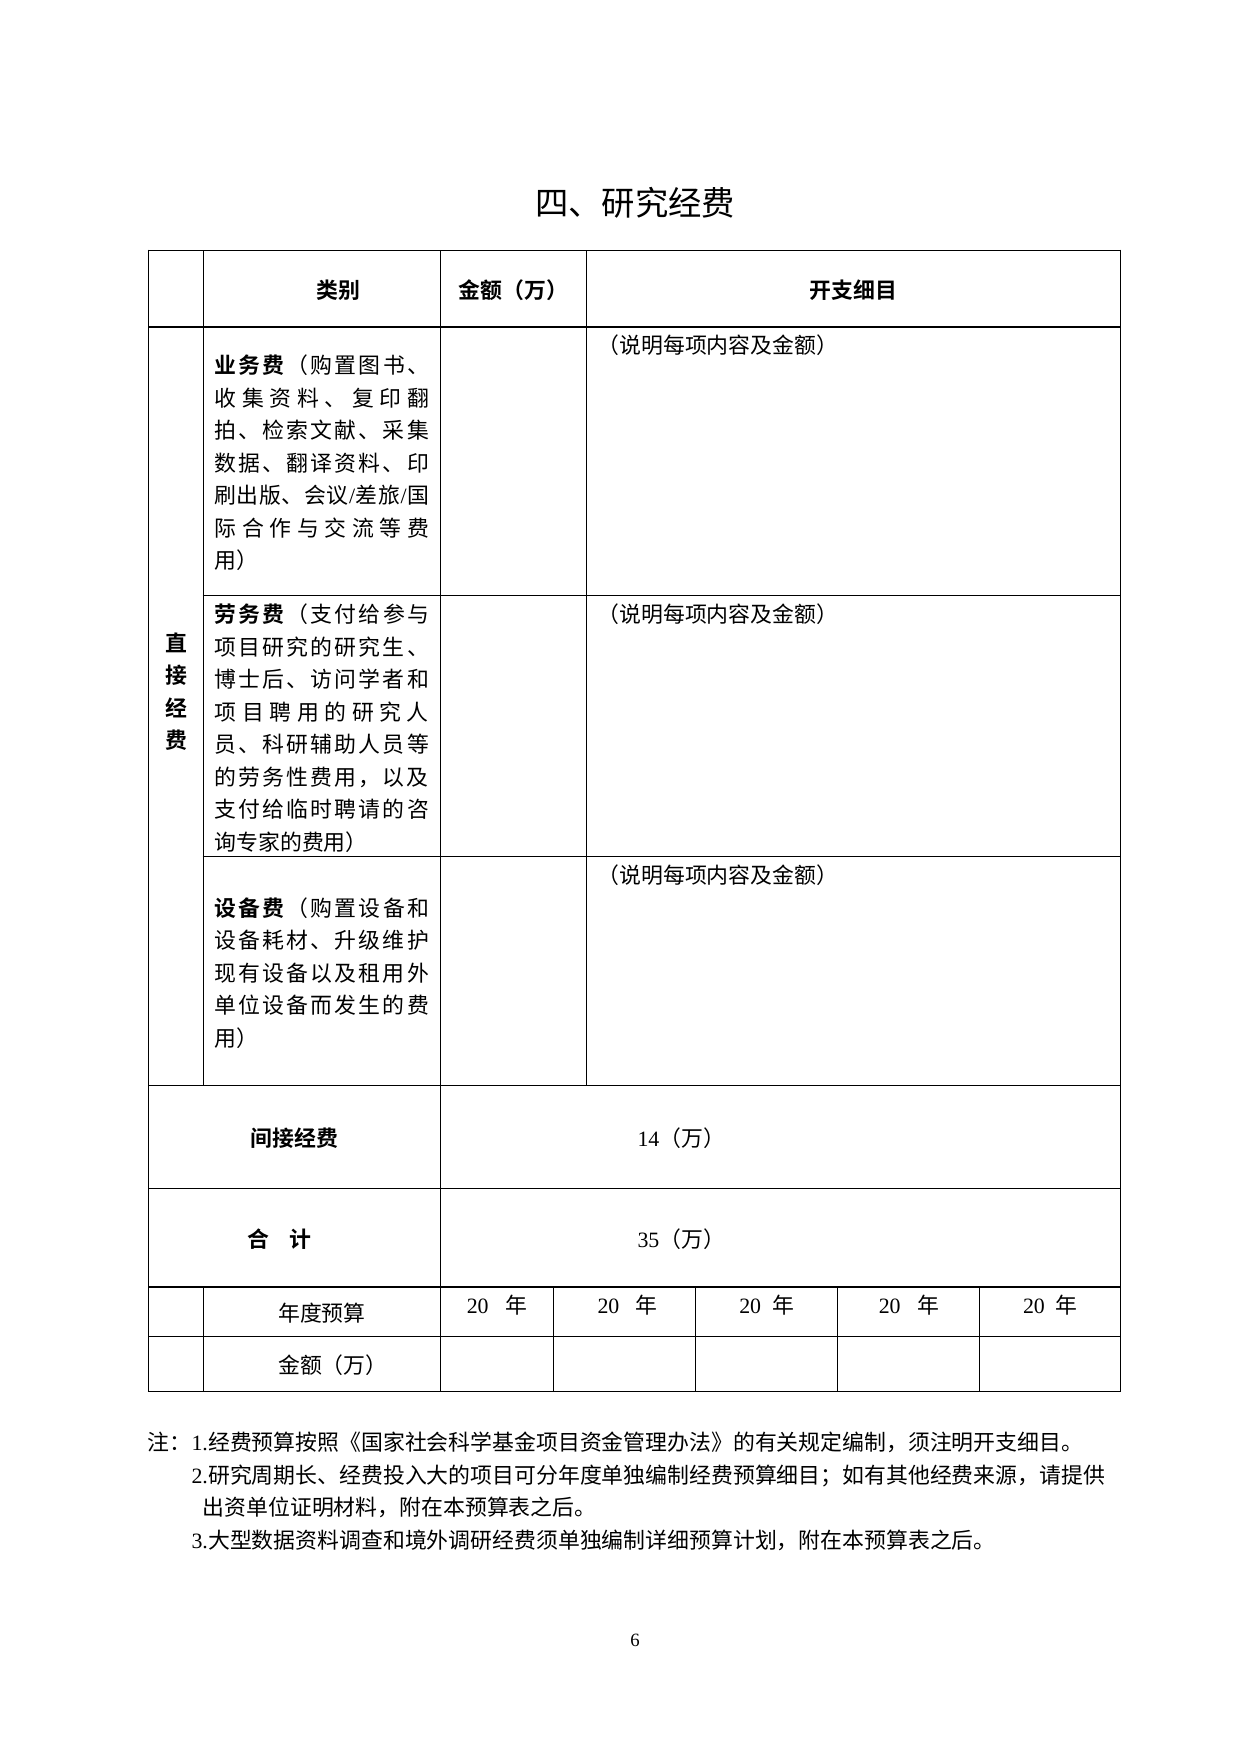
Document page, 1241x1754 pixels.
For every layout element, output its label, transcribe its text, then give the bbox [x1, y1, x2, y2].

table_header 金额（万） [441, 251, 586, 326]
table_cell （说明每项内容及金额） [587, 857, 1120, 1085]
table_header 类别 [204, 251, 440, 326]
table_cell 20 年 [554, 1288, 695, 1336]
table_cell 35（万） [441, 1189, 1120, 1286]
table_cell 业务费（购置图书、收集资料、复印翻拍、检索文献、采集数据、翻译资料、印刷出版、会议/差旅/国际合作与交流等费用） [204, 328, 440, 595]
table_cell [980, 1337, 1120, 1391]
table_cell 20 年 [441, 1288, 553, 1336]
table_cell [838, 1337, 979, 1391]
table_cell [149, 1337, 203, 1391]
table_cell （说明每项内容及金额） [587, 328, 1120, 595]
table_cell [441, 1337, 553, 1391]
text 四、研究经费 [148, 177, 1122, 225]
table_cell [441, 857, 586, 1085]
table_cell 20 年 [980, 1288, 1120, 1336]
table_cell 20 年 [696, 1288, 837, 1336]
text 2.研究周期长、经费投入大的项目可分年度单独编制经费预算细目；如有其他经费来源，请提供出资单位证明材料，附在本预算表之后。 [191, 1457, 1122, 1522]
table_cell [149, 1288, 203, 1336]
table_header 开支细目 [587, 251, 1120, 326]
text 注：1.经费预算按照《国家社会科学基金项目资金管理办法》的有关规定编制，须注明开支细目。 [148, 1424, 1122, 1457]
table_cell （说明每项内容及金额） [587, 596, 1120, 856]
table_cell [554, 1337, 695, 1391]
table_cell 间接经费 [149, 1086, 440, 1188]
table_header [149, 251, 203, 326]
table_cell 年度预算 [204, 1288, 440, 1336]
table_cell [441, 328, 586, 595]
table_cell [696, 1337, 837, 1391]
text 3.大型数据资料调查和境外调研经费须单独编制详细预算计划，附在本预算表之后。 [148, 1522, 1122, 1554]
table_cell 20 年 [838, 1288, 979, 1336]
table_cell 设备费（购置设备和设备耗材、升级维护现有设备以及租用外单位设备而发生的费用） [204, 857, 440, 1085]
table_cell 合 计 [149, 1189, 440, 1286]
table_cell 劳务费（支付给参与项目研究的研究生、博士后、访问学者和项目聘用的研究人员、科研辅助人员等的劳务性费用，以及支付给临时聘请的咨询专家的费用） [204, 596, 440, 856]
table_cell 直接经费 [149, 328, 203, 1085]
table_cell [441, 596, 586, 856]
table_cell 金额（万） [204, 1337, 440, 1391]
table_cell 14（万） [441, 1086, 1120, 1188]
